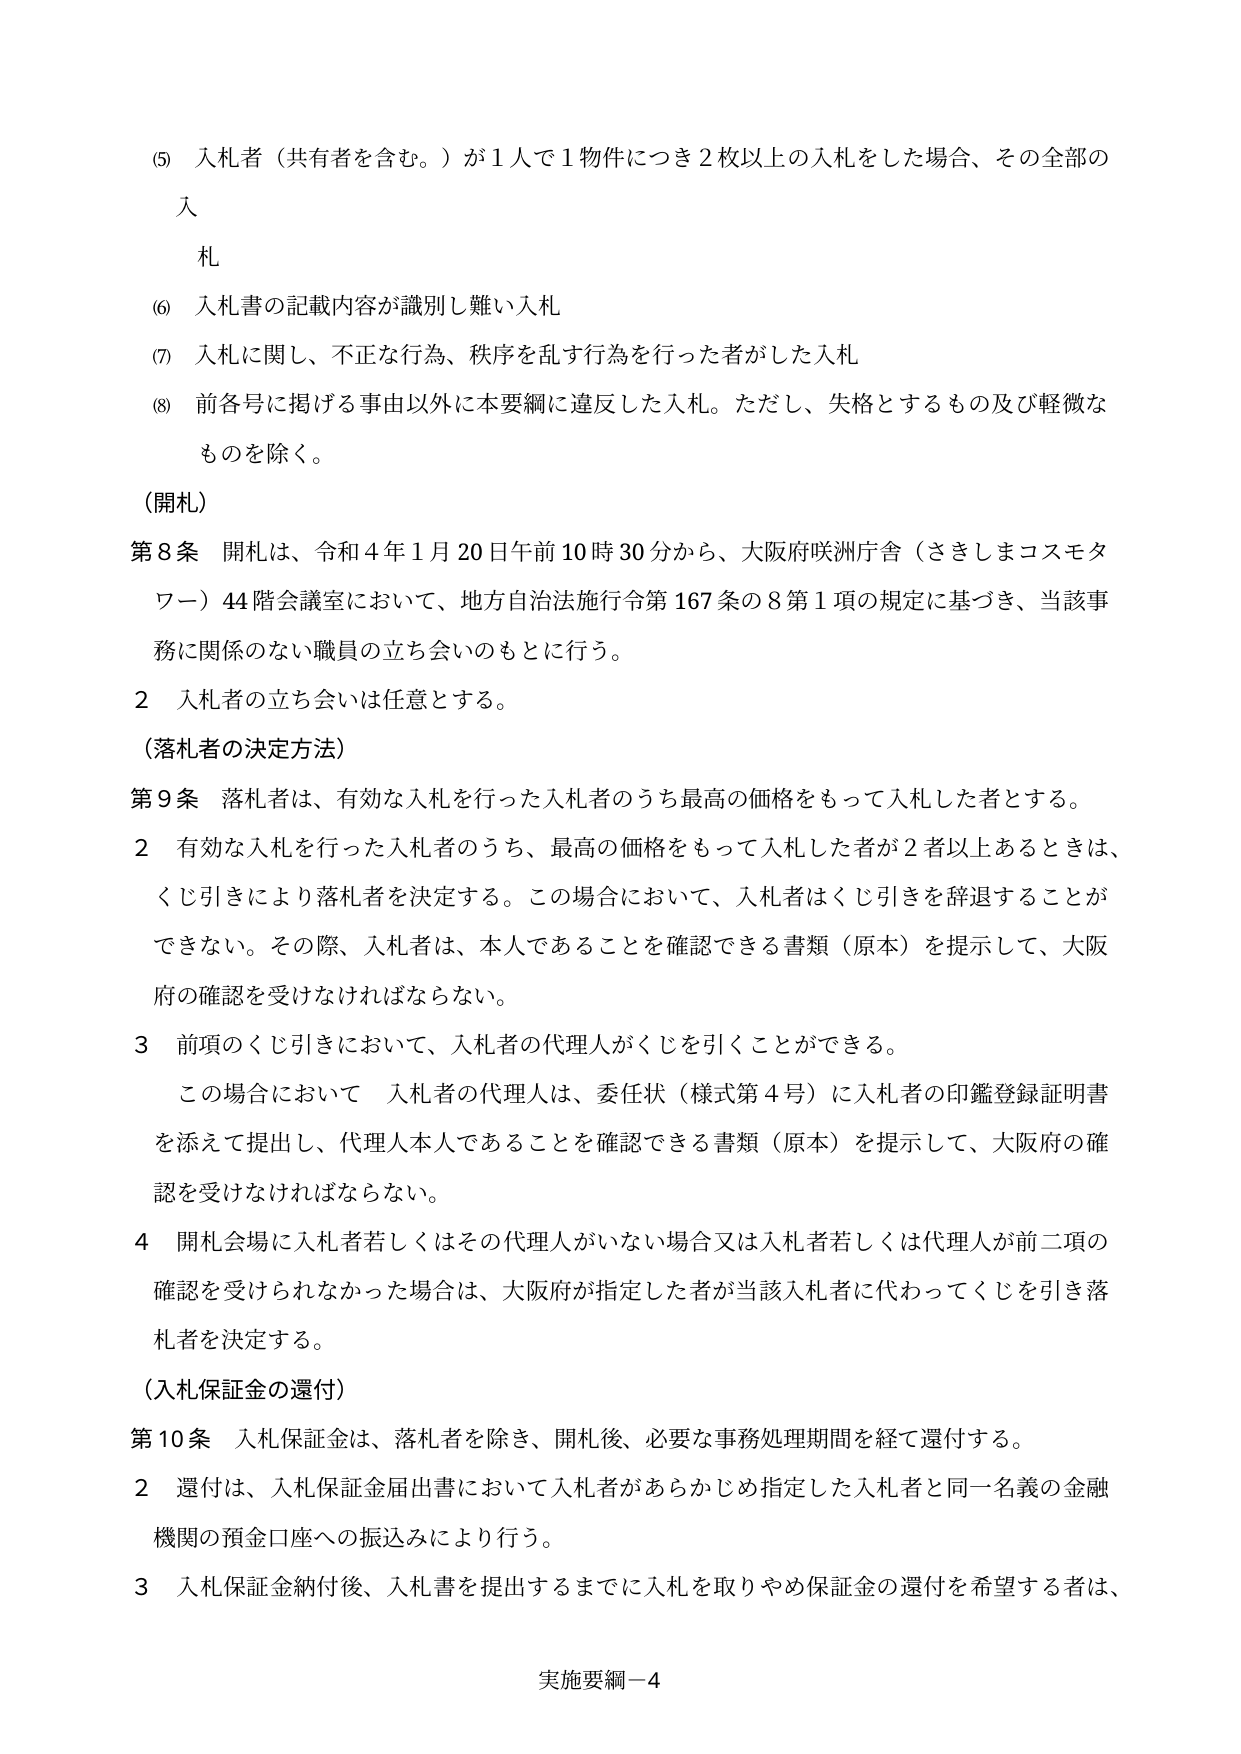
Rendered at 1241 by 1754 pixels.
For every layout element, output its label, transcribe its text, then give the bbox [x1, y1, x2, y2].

text 第８条 開札は、令和４年１月20日午前10時30分から、大阪府咲洲庁舎（さきしまコスモタワー）44階会議室において、地方自治法施行令第167条の８第１項の規定に基づき、当該事務に関係のない職員の立ち会いのもとに行う。 [130, 526, 1110, 674]
text ⑹ 入札書の記載内容が識別し難い入札 [152, 280, 1110, 329]
text （落札者の決定方法） [130, 723, 1110, 772]
text ⑻ 前各号に掲げる事由以外に本要綱に違反した入札。ただし、失格とするもの及び軽微なものを除く。 [152, 378, 1110, 477]
text ２ 入札者の立ち会いは任意とする。 [130, 674, 1110, 723]
text ⑸ 入札者（共有者を含む。）が１人で１物件につき２枚以上の入札をした場合、その全部の入 [152, 132, 1110, 231]
text 第９条 落札者は、有効な入札を行った入札者のうち最高の価格をもって入札した者とする。 [130, 772, 1110, 822]
text ４ 開札会場に入札者若しくはその代理人がいない場合又は入札者若しくは代理人が前二項の確認を受けられなかった場合は、大阪府が指定した者が当該入札者に代わってくじを引き落札者を決定する。 [130, 1216, 1110, 1364]
text （入札保証金の還付） [130, 1364, 1110, 1413]
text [130, 1561, 1110, 1610]
text 札 [152, 231, 1110, 280]
text ２ 還付は、入札保証金届出書において入札者があらかじめ指定した入札者と同一名義の金融機関の預金口座への振込みにより行う。 [130, 1462, 1110, 1561]
text 第10条 入札保証金は、落札者を除き、開札後、必要な事務処理期間を経て還付する。 [130, 1413, 1110, 1462]
text ⑺ 入札に関し、不正な行為、秩序を乱す行為を行った者がした入札 [152, 329, 1110, 378]
text ２ 有効な入札を行った入札者のうち、最高の価格をもって入札した者が２者以上あるときは、くじ引きにより落札者を決定する。この場合において、入札者はくじ引きを辞退することができない。その際、入札者は、本人であることを確認できる書類（原本）を提示して、大阪府の確認を受けなければならない。 [130, 822, 1110, 1019]
text ３ 前項のくじ引きにおいて、入札者の代理人がくじを引くことができる。 [130, 1019, 1110, 1068]
text （開札） [130, 477, 1110, 526]
text この場合において 入札者の代理人は、委任状（様式第４号）に入札者の印鑑登録証明書を添えて提出し、代理人本人であることを確認できる書類（原本）を提示して、大阪府の確認を受けなければならない。 [130, 1068, 1110, 1216]
